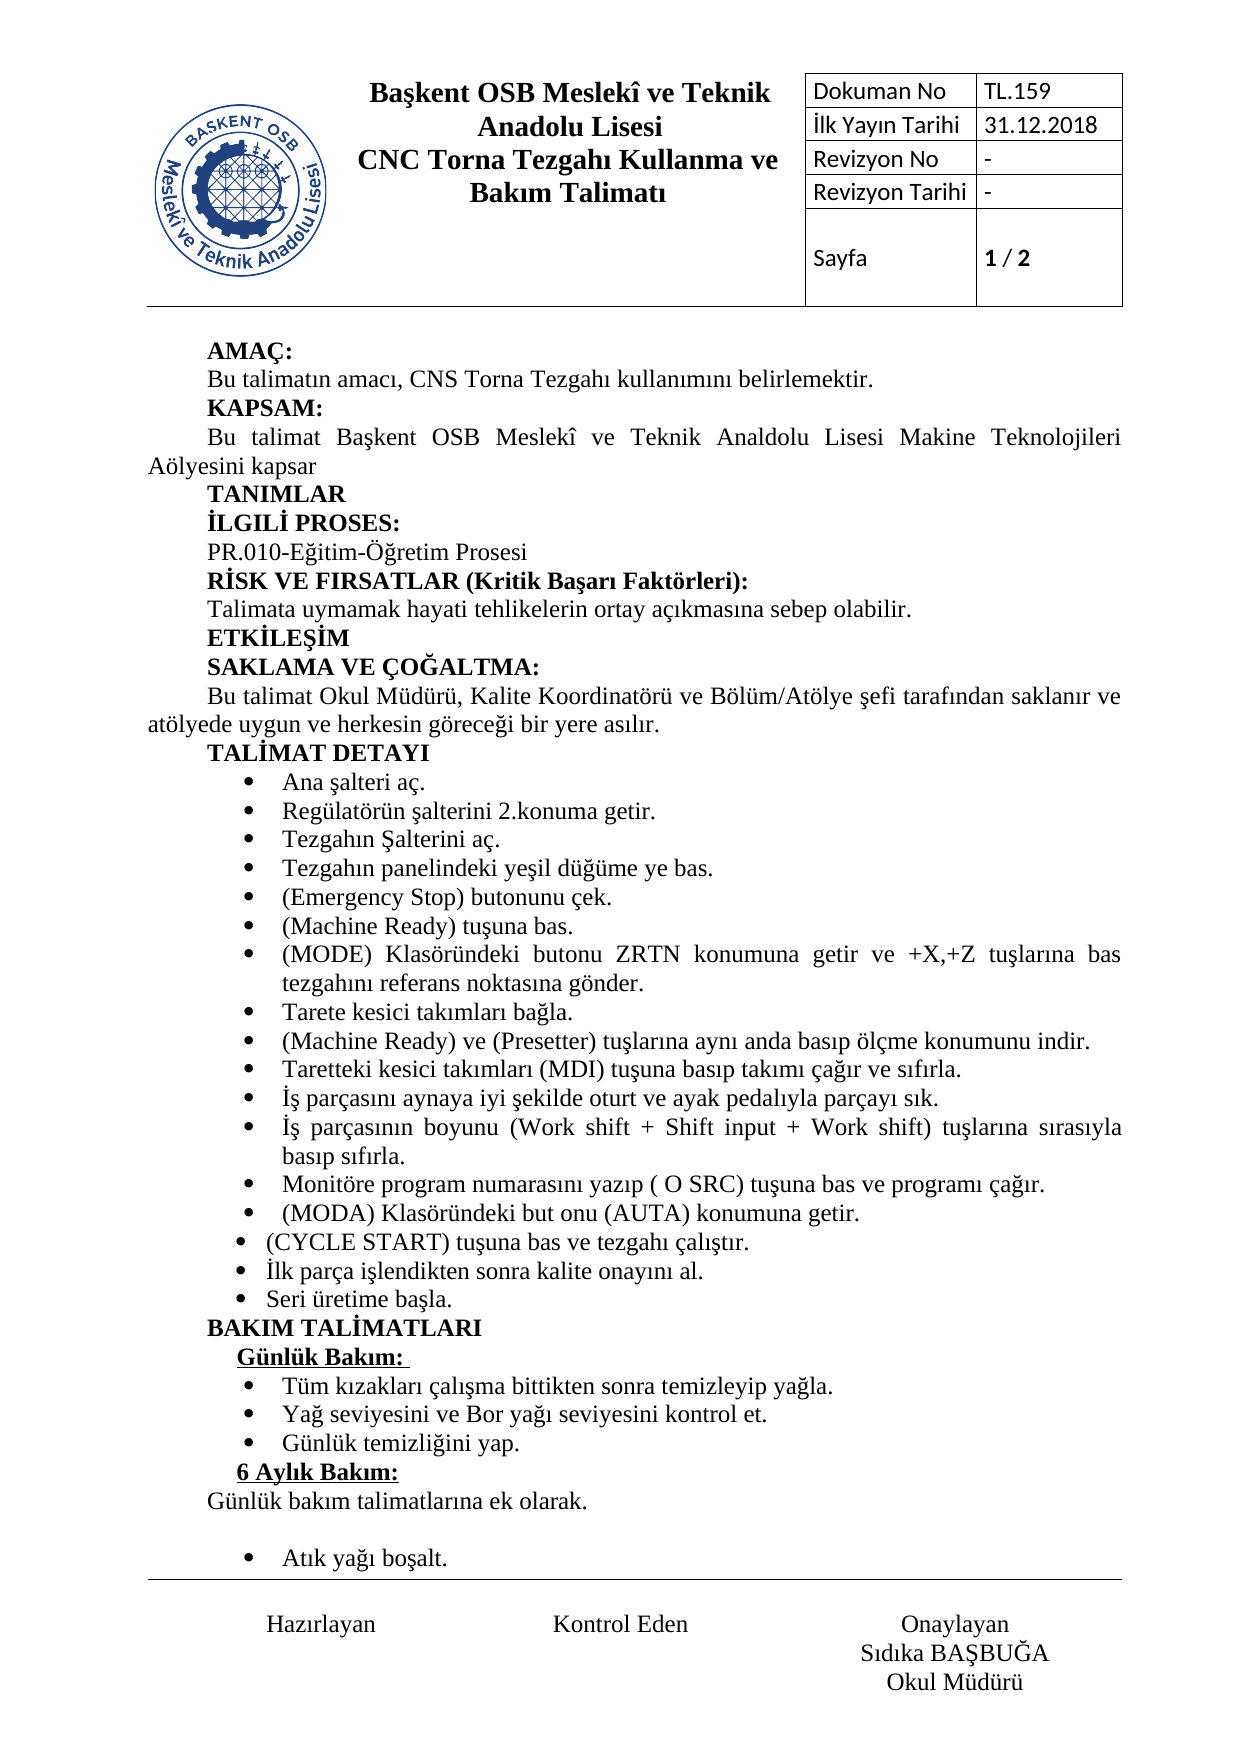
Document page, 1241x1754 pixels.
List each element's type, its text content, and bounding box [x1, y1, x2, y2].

text TALİMAT DETAYI [148, 738, 1122, 767]
list Regülatörün şalterini 2.konuma getir. [244, 796, 1122, 824]
picture [154, 104, 327, 277]
list Tezgahın Şalterini aç. [244, 824, 1122, 853]
text Bu talimatın amacı, CNS Torna Tezgahı kullanımını belirlemektir. [148, 364, 1122, 393]
text Talimata uymamak hayati tehlikelerin ortay açıkmasına sebep olabilir. [148, 594, 1122, 623]
list (Emergency Stop) butonunu çek. [244, 882, 1122, 911]
text PR.010-Eğitim-Öğretim Prosesi [148, 537, 1122, 566]
list Ana şalteri aç. [244, 767, 1122, 796]
text BAKIM TALİMATLARI [148, 1313, 1122, 1342]
text ETKİLEŞİM [148, 623, 1122, 652]
text Günlük bakım talimatlarına ek olarak. [148, 1486, 1122, 1514]
list İş parçasını aynaya iyi şekilde oturt ve ayak pedalıyla parçayı sık. [244, 1083, 1122, 1112]
list (Machine Ready) ve (Presetter) tuşlarına aynı anda basıp ölçme konumunu indir. [244, 1026, 1122, 1054]
list Seri üretime başla. [236, 1284, 1122, 1313]
list İş parçasının boyunu (Work shift + Shift input + Work shift) tuşlarına sırasıyla basıp sıfırla. [244, 1112, 1122, 1169]
text 6 Aylık Bakım: [159, 1457, 1122, 1486]
text KAPSAM: [148, 393, 1122, 422]
list İlk parça işlendikten sonra kalite onayını al. [236, 1256, 1122, 1284]
list Günlük temizliğini yap. [244, 1428, 1122, 1457]
text SAKLAMA VE ÇOĞALTMA: [148, 652, 1122, 681]
text RİSK VE FIRSATLAR (Kritik Başarı Faktörleri): [148, 566, 1122, 594]
list (CYCLE START) tuşuna bas ve tezgahı çalıştır. [236, 1227, 1122, 1256]
text İLGILİ PROSES: [148, 508, 1122, 537]
list Tezgahın panelindeki yeşil düğüme ye bas. [244, 853, 1122, 882]
list Monitöre program numarasını yazıp ( O SRC) tuşuna bas ve programı çağır. [244, 1169, 1122, 1198]
text Bu talimat Okul Müdürü, Kalite Koordinatörü ve Bölüm/Atölye şefi tarafından saklanır ve atölyede uygun ve herkesin göreceği bir yere asılır. [148, 681, 1122, 738]
list Atık yağı boşalt. [244, 1543, 1122, 1572]
list (MODA) Klasöründeki but onu (AUTA) konumuna getir. [244, 1198, 1122, 1227]
text AMAÇ: [148, 336, 1122, 364]
list (Machine Ready) tuşuna bas. [244, 911, 1122, 939]
list Tarete kesici takımları bağla. [244, 997, 1122, 1026]
list Yağ seviyesini ve Bor yağı seviyesini kontrol et. [244, 1399, 1122, 1428]
text Bu talimat Başkent OSB Meslekî ve Teknik Analdolu Lisesi Makine Teknolojileri Aölyesini kapsar [148, 422, 1122, 479]
text Günlük Bakım: [159, 1342, 1122, 1371]
list Tüm kızakları çalışma bittikten sonra temizleyip yağla. [244, 1371, 1122, 1399]
text TANIMLAR [148, 479, 1122, 508]
list Taretteki kesici takımları (MDI) tuşuna basıp takımı çağır ve sıfırla. [244, 1054, 1122, 1083]
list (MODE) Klasöründeki butonu ZRTN konumuna getir ve +X,+Z tuşlarına bas tezgahını referans noktasına gönder. [244, 939, 1122, 997]
